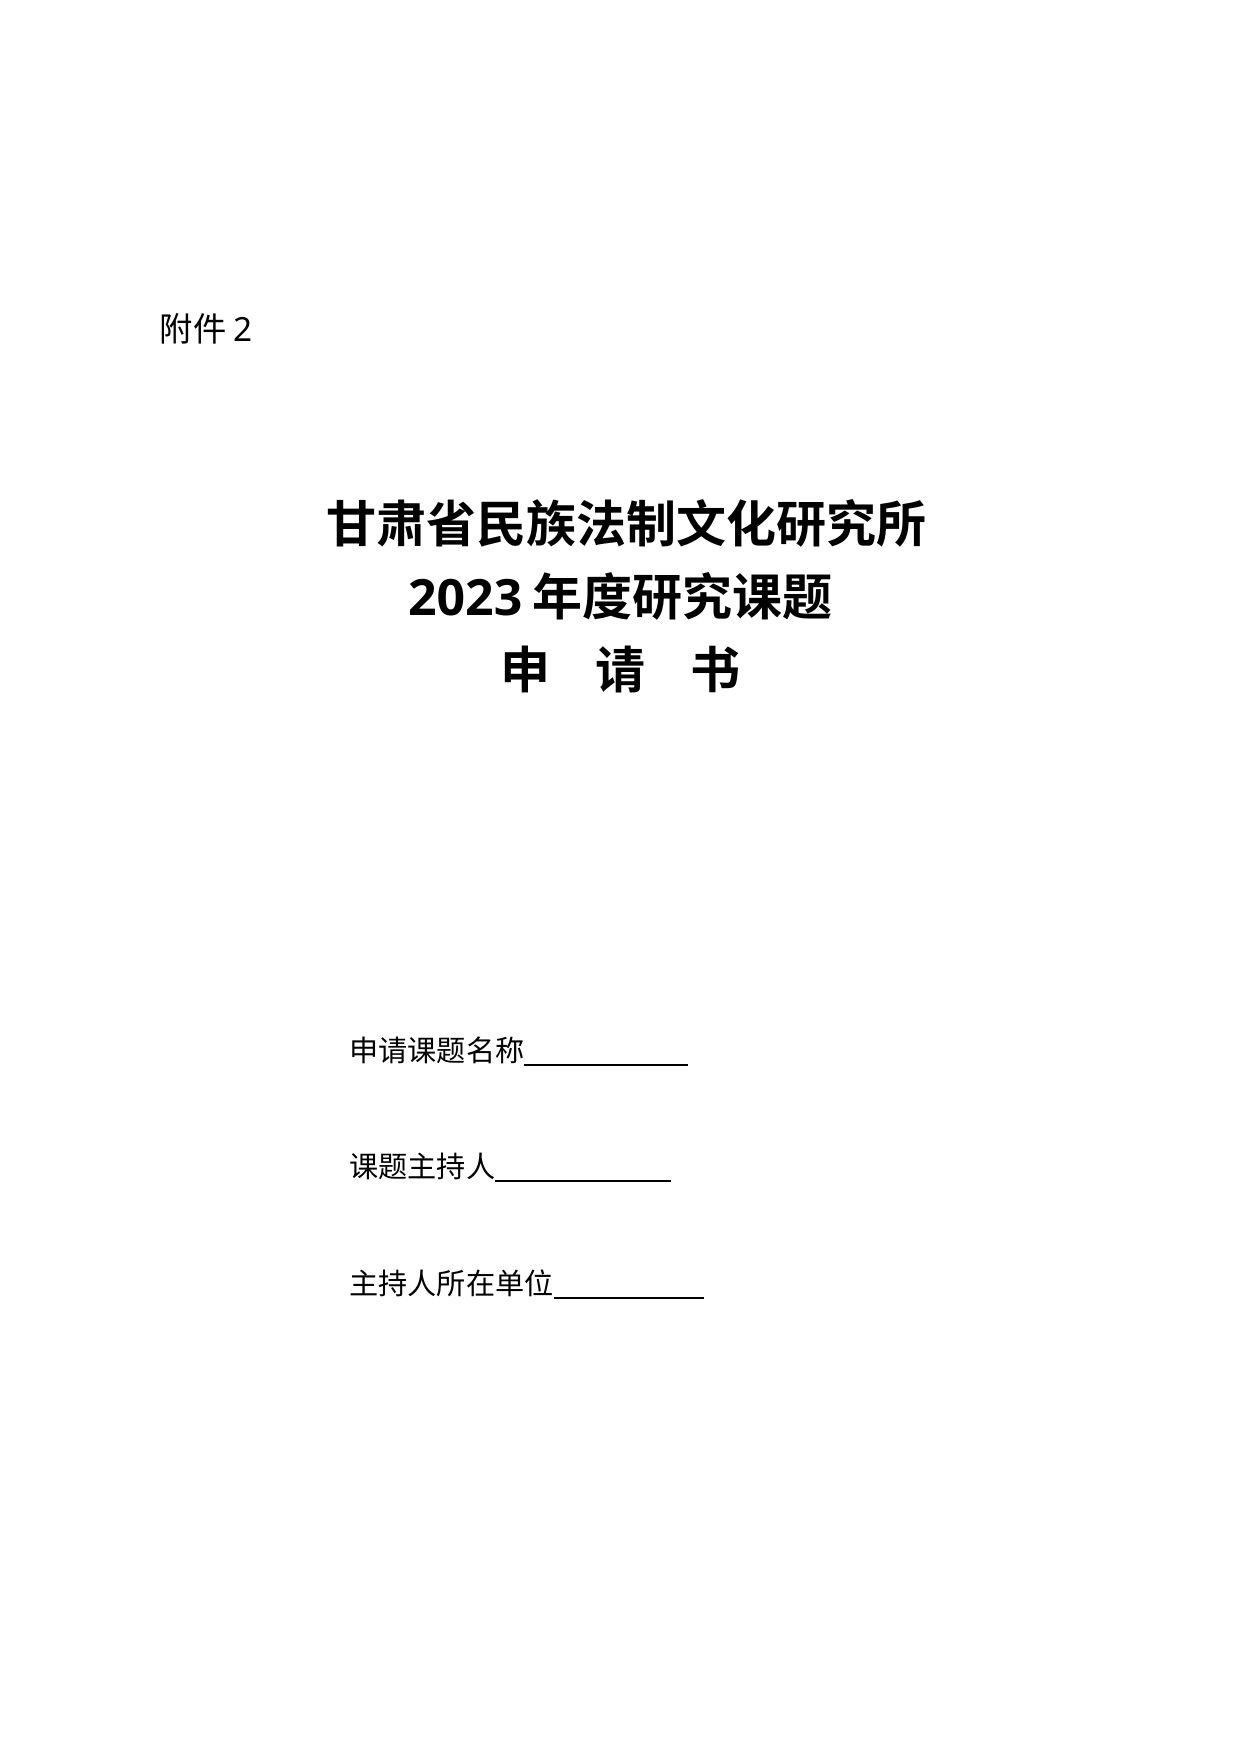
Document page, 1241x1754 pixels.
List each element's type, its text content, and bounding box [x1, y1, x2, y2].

text 申 请 书 [159, 630, 1081, 703]
text 2023年度研究课题 [159, 557, 1081, 630]
text 附件2 [159, 294, 1081, 353]
text 申请课题名称 [159, 1014, 1081, 1073]
text 甘肃省民族法制文化研究所 [159, 484, 1081, 557]
text 课题主持人 [159, 1131, 1081, 1189]
text 主持人所在单位 [159, 1248, 1081, 1306]
